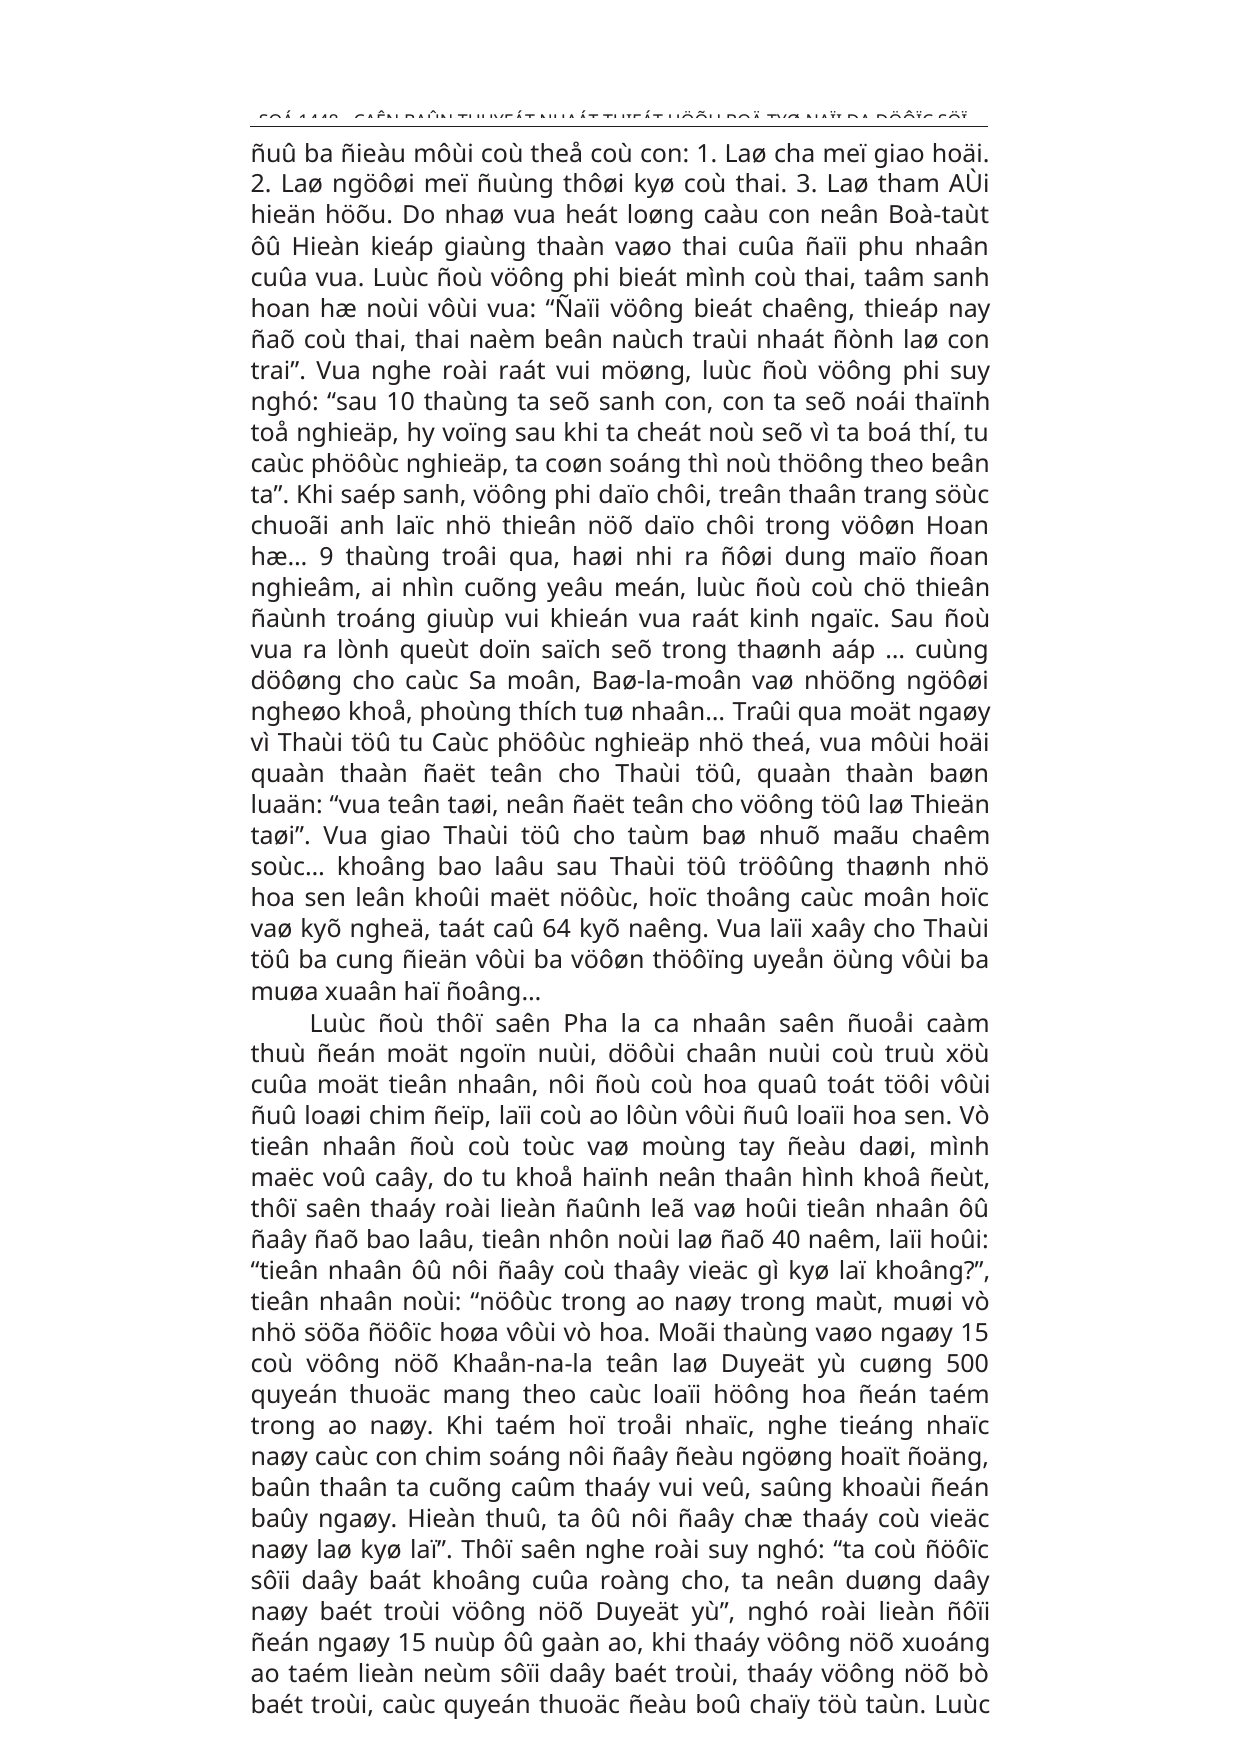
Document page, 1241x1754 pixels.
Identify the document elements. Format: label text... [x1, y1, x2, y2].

text ñuû ba ñieàu môùi coù theå coù con: 1. Laø cha meï giao hoäi. 2. Laø ngöôøi meï ñuùng thôøi kyø coù thai. 3. Laø tham AÙi hieän höõu. Do nhaø vua heát loøng caàu con neân Boà-taùt ôû Hieàn kieáp giaùng thaàn vaøo thai cuûa ñaïi phu nhaân cuûa vua. Luùc ñoù vöông phi bieát mình coù thai, taâm sanh hoan hæ noùi vôùi vua: “Ñaïi vöông bieát chaêng, thieáp nay ñaõ coù thai, thai naèm beân naùch traùi nhaát ñònh laø con trai”. Vua nghe roài raát vui möøng, luùc ñoù vöông phi suy nghó: “sau 10 thaùng ta seõ sanh con, con ta seõ noái thaïnh toå nghieäp, hy voïng sau khi ta cheát noù seõ vì ta boá thí, tu caùc phöôùc nghieäp, ta coøn soáng thì noù thöông theo beân ta”. Khi saép sanh, vöông phi daïo chôi, treân thaân trang söùc chuoãi anh laïc nhö thieân nöõ daïo chôi trong vöôøn Hoan hæ… 9 thaùng troâi qua, haøi nhi ra ñôøi dung maïo ñoan nghieâm, ai nhìn cuõng yeâu meán, luùc ñoù coù chö thieân ñaùnh troáng giuùp vui khieán vua raát kinh ngaïc. Sau ñoù vua ra lònh queùt doïn saïch seõ trong thaønh aáp … cuùng döôøng cho caùc Sa moân, Baø-la-moân vaø nhöõng ngöôøi ngheøo khoå, phoùng thích tuø nhaân… Traûi qua moät ngaøy vì Thaùi töû tu Caùc phöôùc nghieäp nhö theá, vua môùi hoäi quaàn thaàn ñaët teân cho Thaùi töû, quaàn thaàn baøn luaän: “vua teân taøi, neân ñaët teân cho vöông töû laø Thieän taøi”. Vua giao Thaùi töû cho taùm baø nhuõ maãu chaêm soùc… khoâng bao laâu sau Thaùi töû tröôûng thaønh nhö hoa sen leân khoûi maët nöôùc, hoïc thoâng caùc moân hoïc vaø kyõ ngheä, taát caû 64 kyõ naêng. Vua laïi xaây cho Thaùi töû ba cung ñieän vôùi ba vöôøn thöôïng uyeån öùng vôùi ba muøa xuaân haï ñoâng… [250, 138, 990, 1007]
